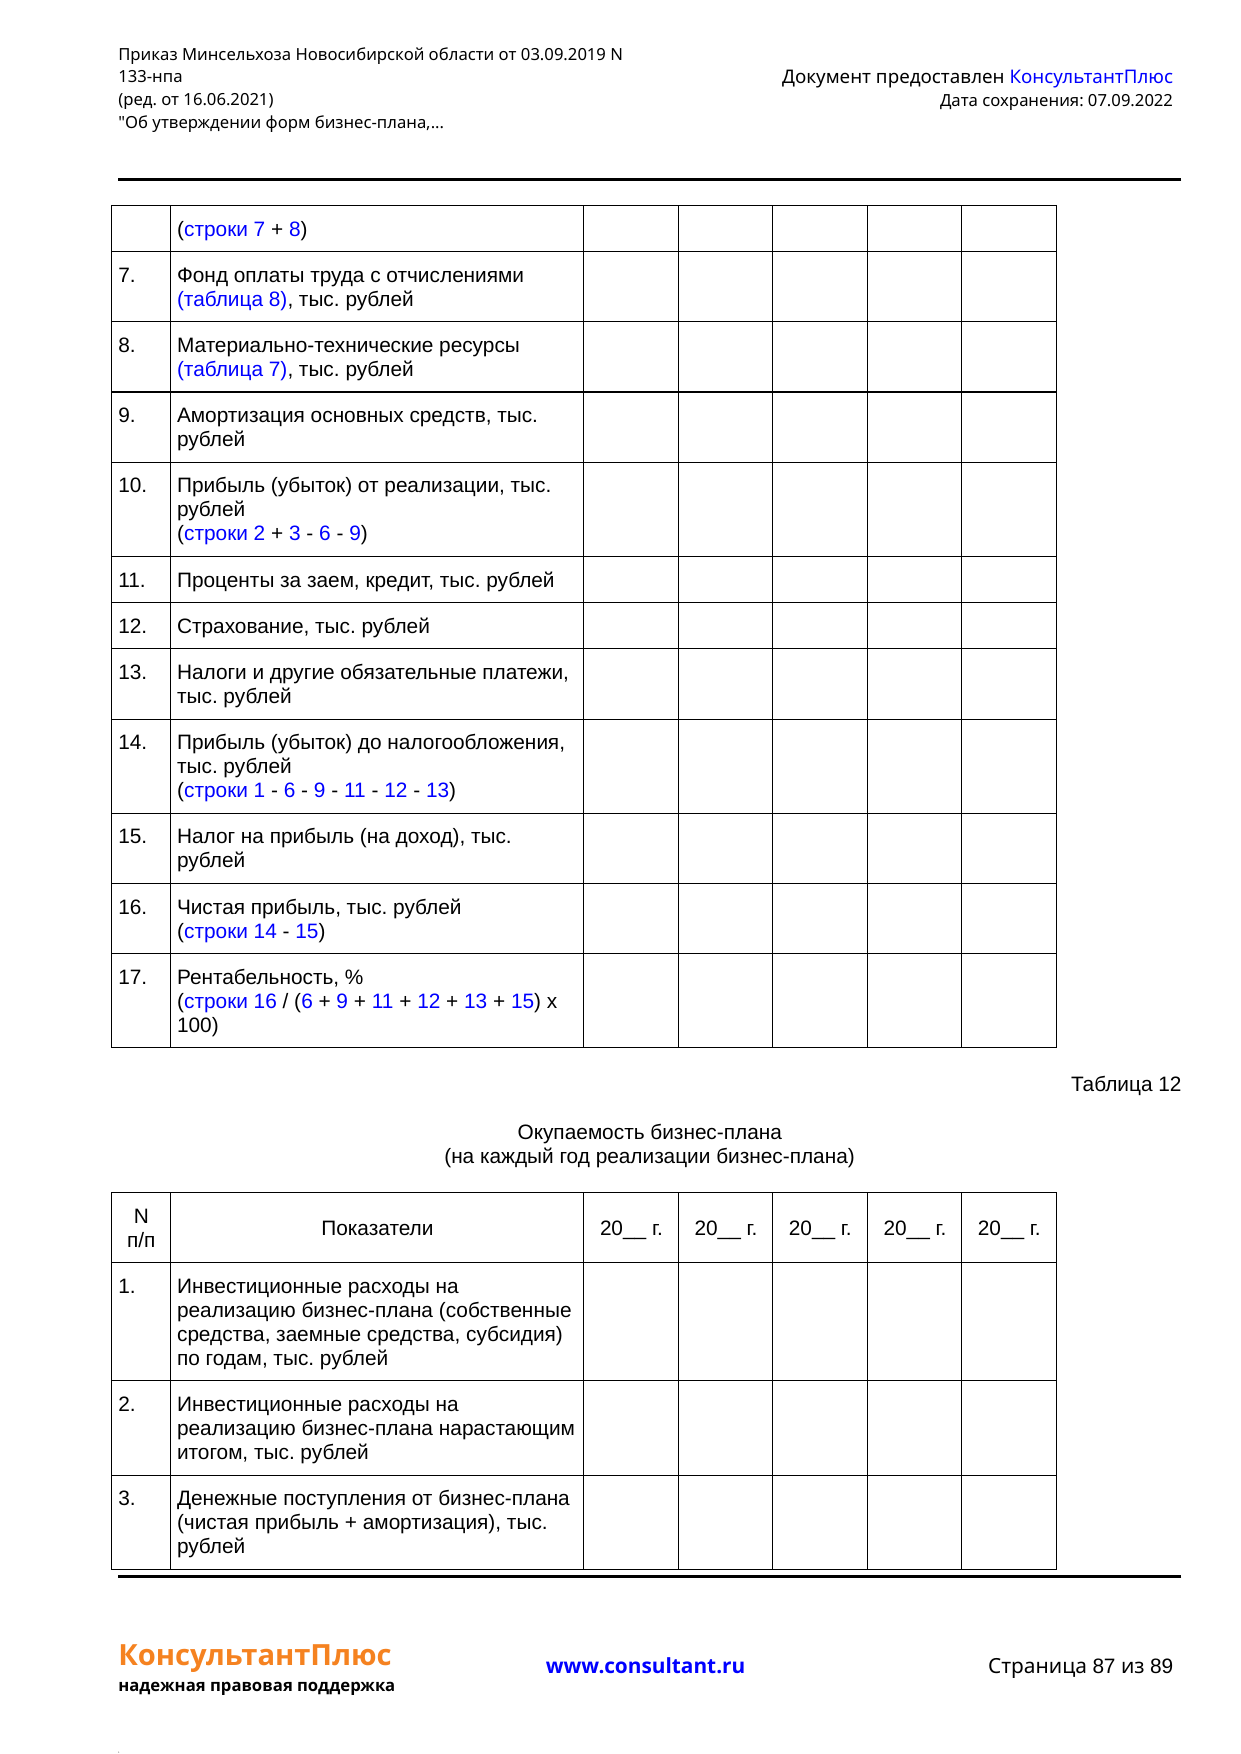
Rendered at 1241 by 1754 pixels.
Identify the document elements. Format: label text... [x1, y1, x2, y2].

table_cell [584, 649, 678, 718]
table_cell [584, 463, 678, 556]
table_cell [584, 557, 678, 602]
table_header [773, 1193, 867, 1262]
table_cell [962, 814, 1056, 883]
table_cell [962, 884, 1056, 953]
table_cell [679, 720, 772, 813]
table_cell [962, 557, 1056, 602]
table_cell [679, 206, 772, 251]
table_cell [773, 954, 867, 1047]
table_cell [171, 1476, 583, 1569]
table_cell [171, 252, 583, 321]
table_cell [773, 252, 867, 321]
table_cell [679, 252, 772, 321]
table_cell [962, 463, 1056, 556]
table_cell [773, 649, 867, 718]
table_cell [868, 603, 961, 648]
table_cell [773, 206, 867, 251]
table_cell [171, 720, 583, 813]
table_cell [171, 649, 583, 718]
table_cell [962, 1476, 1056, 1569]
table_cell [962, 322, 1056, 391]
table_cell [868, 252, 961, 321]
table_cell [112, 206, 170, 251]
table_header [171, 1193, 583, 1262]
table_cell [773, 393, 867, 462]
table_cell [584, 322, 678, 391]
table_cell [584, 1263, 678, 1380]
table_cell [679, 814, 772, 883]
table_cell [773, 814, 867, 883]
text (на каждый год реализации бизнес-плана) [118, 1144, 1181, 1168]
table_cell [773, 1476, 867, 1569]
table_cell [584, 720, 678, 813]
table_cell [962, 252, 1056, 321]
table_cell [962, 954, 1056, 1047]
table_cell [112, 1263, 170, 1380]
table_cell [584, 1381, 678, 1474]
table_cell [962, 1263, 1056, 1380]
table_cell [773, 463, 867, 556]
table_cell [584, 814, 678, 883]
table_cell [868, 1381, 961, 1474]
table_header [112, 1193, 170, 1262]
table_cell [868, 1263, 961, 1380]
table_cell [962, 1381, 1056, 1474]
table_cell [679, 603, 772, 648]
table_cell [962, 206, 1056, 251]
text Таблица 12 [118, 1072, 1181, 1096]
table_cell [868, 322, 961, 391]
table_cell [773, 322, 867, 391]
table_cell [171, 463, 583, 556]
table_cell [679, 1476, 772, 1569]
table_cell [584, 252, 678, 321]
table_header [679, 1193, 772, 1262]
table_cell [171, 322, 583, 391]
text Окупаемость бизнес-плана [118, 1120, 1181, 1144]
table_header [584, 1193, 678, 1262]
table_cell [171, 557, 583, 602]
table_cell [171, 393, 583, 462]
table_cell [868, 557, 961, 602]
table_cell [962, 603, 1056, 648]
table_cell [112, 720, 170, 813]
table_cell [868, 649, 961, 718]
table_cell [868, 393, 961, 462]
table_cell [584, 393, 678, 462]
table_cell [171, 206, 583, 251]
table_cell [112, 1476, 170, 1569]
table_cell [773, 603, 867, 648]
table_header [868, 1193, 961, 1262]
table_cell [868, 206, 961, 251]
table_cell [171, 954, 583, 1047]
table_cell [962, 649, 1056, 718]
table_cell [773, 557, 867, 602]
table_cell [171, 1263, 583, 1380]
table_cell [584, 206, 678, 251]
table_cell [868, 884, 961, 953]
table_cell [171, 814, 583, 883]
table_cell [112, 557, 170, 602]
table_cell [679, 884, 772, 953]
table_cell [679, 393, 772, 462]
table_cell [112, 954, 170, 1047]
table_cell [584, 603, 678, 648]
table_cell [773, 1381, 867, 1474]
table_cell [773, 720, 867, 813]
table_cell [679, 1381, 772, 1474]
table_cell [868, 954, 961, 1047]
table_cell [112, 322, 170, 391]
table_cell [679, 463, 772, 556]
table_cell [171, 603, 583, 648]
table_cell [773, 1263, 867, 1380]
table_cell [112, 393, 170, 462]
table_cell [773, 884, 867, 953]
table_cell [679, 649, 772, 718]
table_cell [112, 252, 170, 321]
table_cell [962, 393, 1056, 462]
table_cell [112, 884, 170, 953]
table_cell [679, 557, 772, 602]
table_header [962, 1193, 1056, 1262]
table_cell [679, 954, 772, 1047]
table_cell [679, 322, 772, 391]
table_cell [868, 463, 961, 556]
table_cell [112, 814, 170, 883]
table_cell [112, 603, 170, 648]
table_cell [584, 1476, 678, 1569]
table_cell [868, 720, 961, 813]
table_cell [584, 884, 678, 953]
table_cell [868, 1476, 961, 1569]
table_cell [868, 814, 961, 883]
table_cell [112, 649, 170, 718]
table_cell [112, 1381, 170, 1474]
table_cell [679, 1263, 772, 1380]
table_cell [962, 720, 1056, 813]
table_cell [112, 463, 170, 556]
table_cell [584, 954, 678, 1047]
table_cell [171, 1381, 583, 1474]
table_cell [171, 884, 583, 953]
